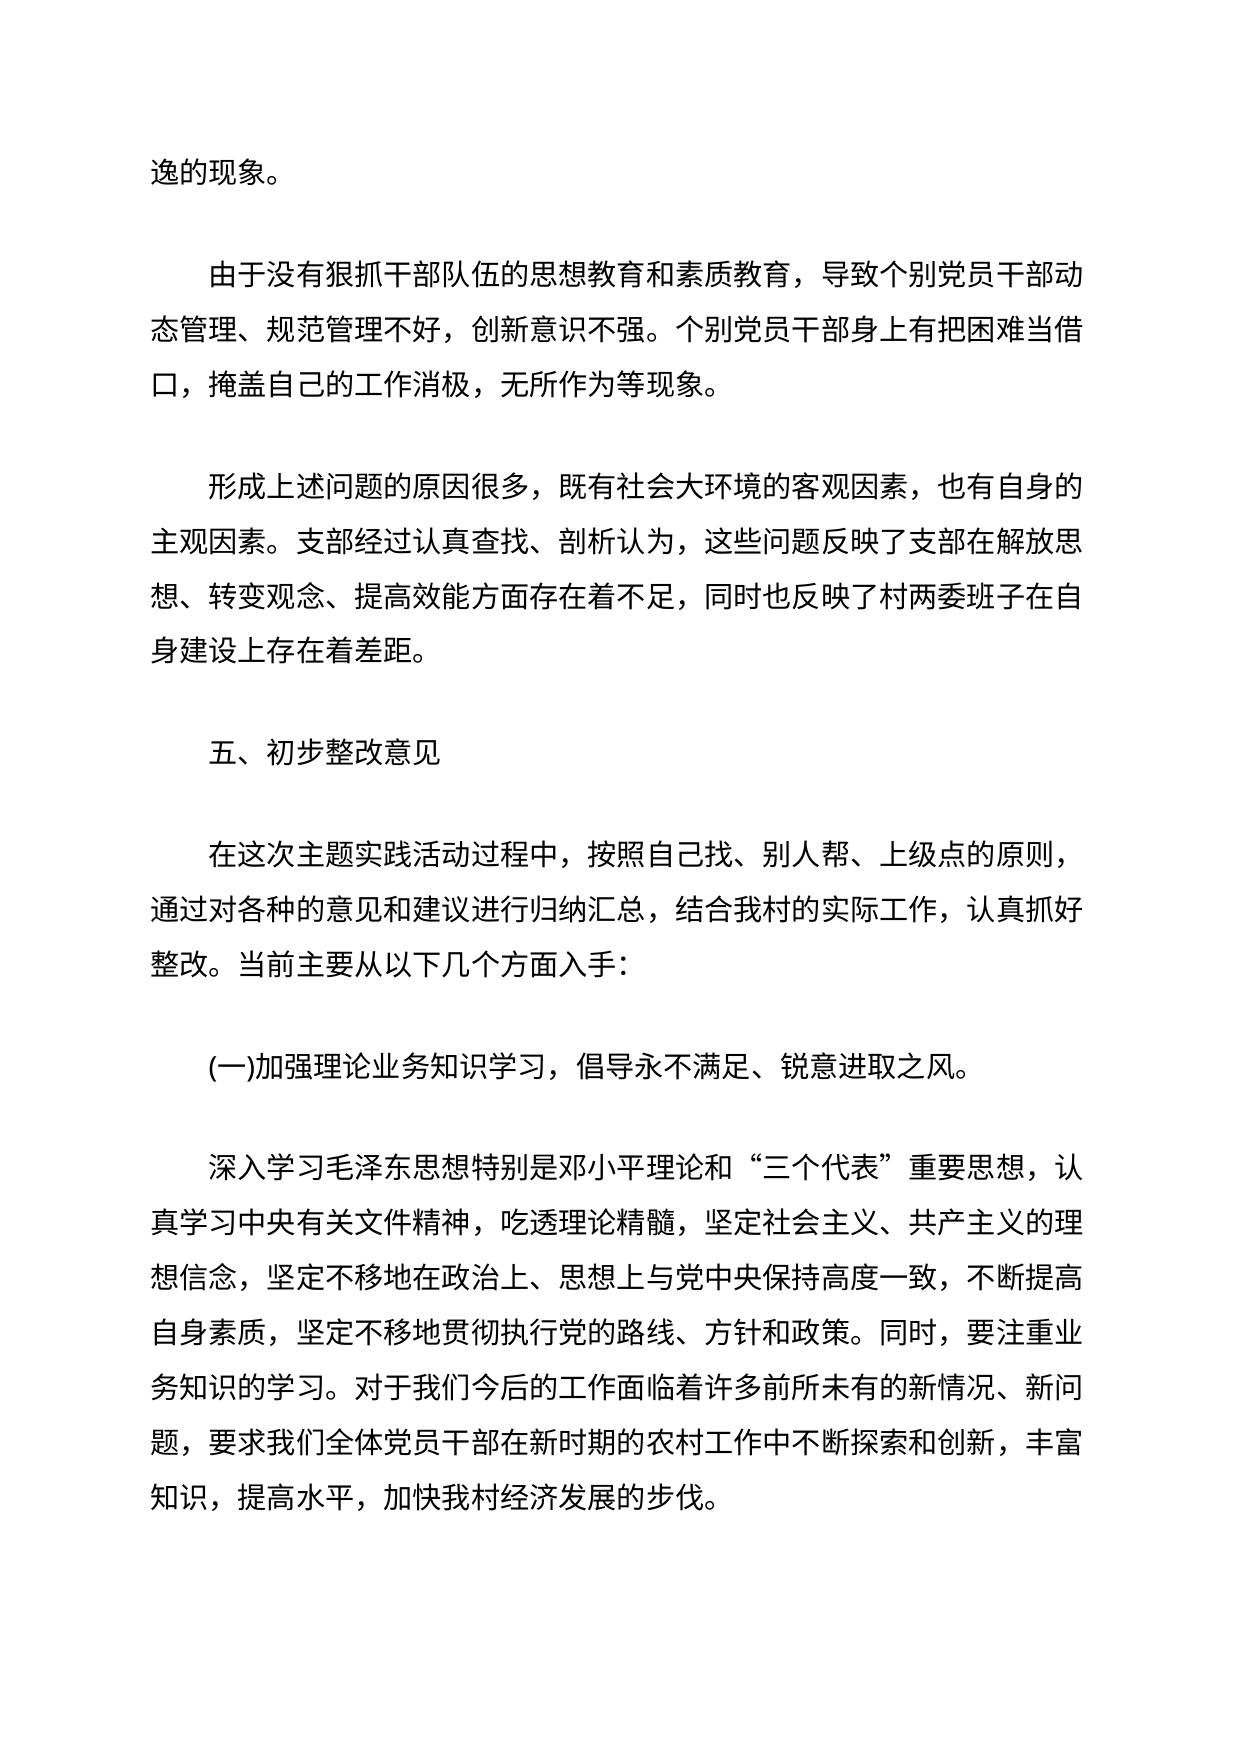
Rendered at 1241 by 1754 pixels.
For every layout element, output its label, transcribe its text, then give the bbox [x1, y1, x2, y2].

text 在这次主题实践活动过程中，按照自己找、别人帮、上级点的原则，通过对各种的意见和建议进行归纳汇总，结合我村的实际工作，认真抓好整改。当前主要从以下几个方面入手： [150, 832, 1090, 984]
text 形成上述问题的原因很多，既有社会大环境的客观因素，也有自身的主观因素。支部经过认真查找、剖析认为，这些问题反映了支部在解放思想、转变观念、提高效能方面存在着不足，同时也反映了村两委班子在自身建设上存在着差距。 [150, 463, 1090, 670]
text 五、初步整改意见 [150, 730, 1090, 772]
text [150, 150, 1090, 192]
text 由于没有狠抓干部队伍的思想教育和素质教育，导致个别党员干部动态管理、规范管理不好，创新意识不强。个别党员干部身上有把困难当借口，掩盖自己的工作消极，无所作为等现象。 [150, 252, 1090, 404]
text 深入学习毛泽东思想特别是邓小平理论和“三个代表”重要思想，认真学习中央有关文件精神，吃透理论精髓，坚定社会主义、共产主义的理想信念，坚定不移地在政治上、思想上与党中央保持高度一致，不断提高自身素质，坚定不移地贯彻执行党的路线、方针和政策。同时，要注重业务知识的学习。对于我们今后的工作面临着许多前所未有的新情况、新问题，要求我们全体党员干部在新时期的农村工作中不断探索和创新，丰富知识，提高水平，加快我村经济发展的步伐。 [150, 1145, 1090, 1517]
text (一)加强理论业务知识学习，倡导永不满足、锐意进取之风。 [150, 1043, 1090, 1086]
